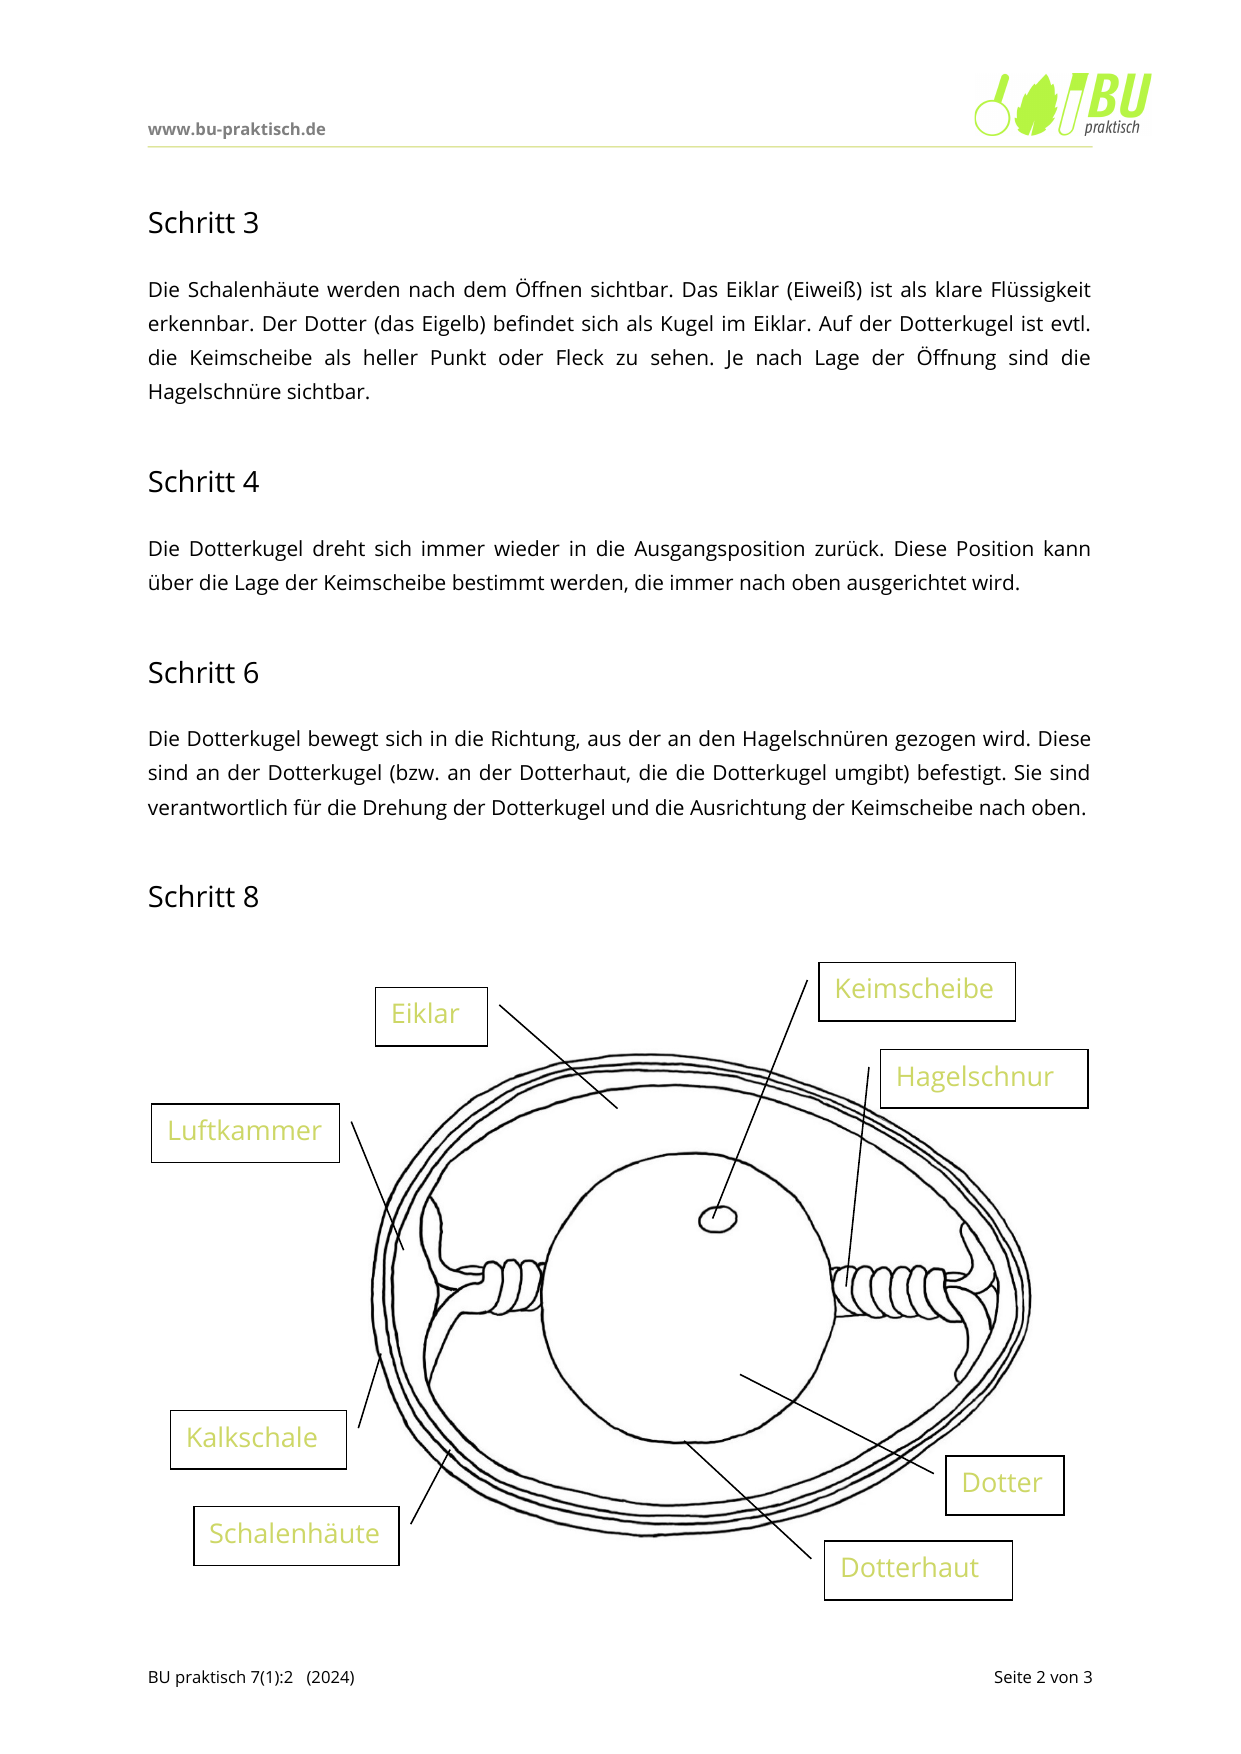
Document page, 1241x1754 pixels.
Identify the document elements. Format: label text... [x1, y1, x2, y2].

text Schritt 4 [148, 461, 1092, 501]
picture [302, 978, 1093, 1599]
text Die Schalenhäute werden nach dem Öffnen sichtbar. Das Eiklar (Eiweiß) ist als klare Flüssigkeit erkennbar. Der Dotter (das Eigelb) befindet sich als Kugel im Eiklar. Auf der Dotterkugel ist evtl. die Keimscheibe als heller Punkt oder Fleck zu sehen. Je nach Lage der Öffnung sind die Hagelschnüre sichtbar. [148, 275, 1092, 406]
picture [974, 73, 1152, 136]
text Die Dotterkugel bewegt sich in die Richtung, aus der an den Hagelschnüren gezogen wird. Diese sind an der Dotterkugel (bzw. an der Dotterhaut, die die Dotterkugel umgibt) befestigt. Sie sind verantwortlich für die Drehung der Dotterkugel und die Ausrichtung der Keimscheibe nach oben. [148, 724, 1092, 821]
text Schritt 6 [148, 652, 1092, 692]
text Schritt 3 [148, 202, 1092, 242]
text Die Dotterkugel dreht sich immer wieder in die Ausgangsposition zurück. Diese Position kann über die Lage der Keimscheibe bestimmt werden, die immer nach oben ausgerichtet wird. [148, 534, 1092, 596]
text Schritt 8 [148, 877, 1092, 916]
